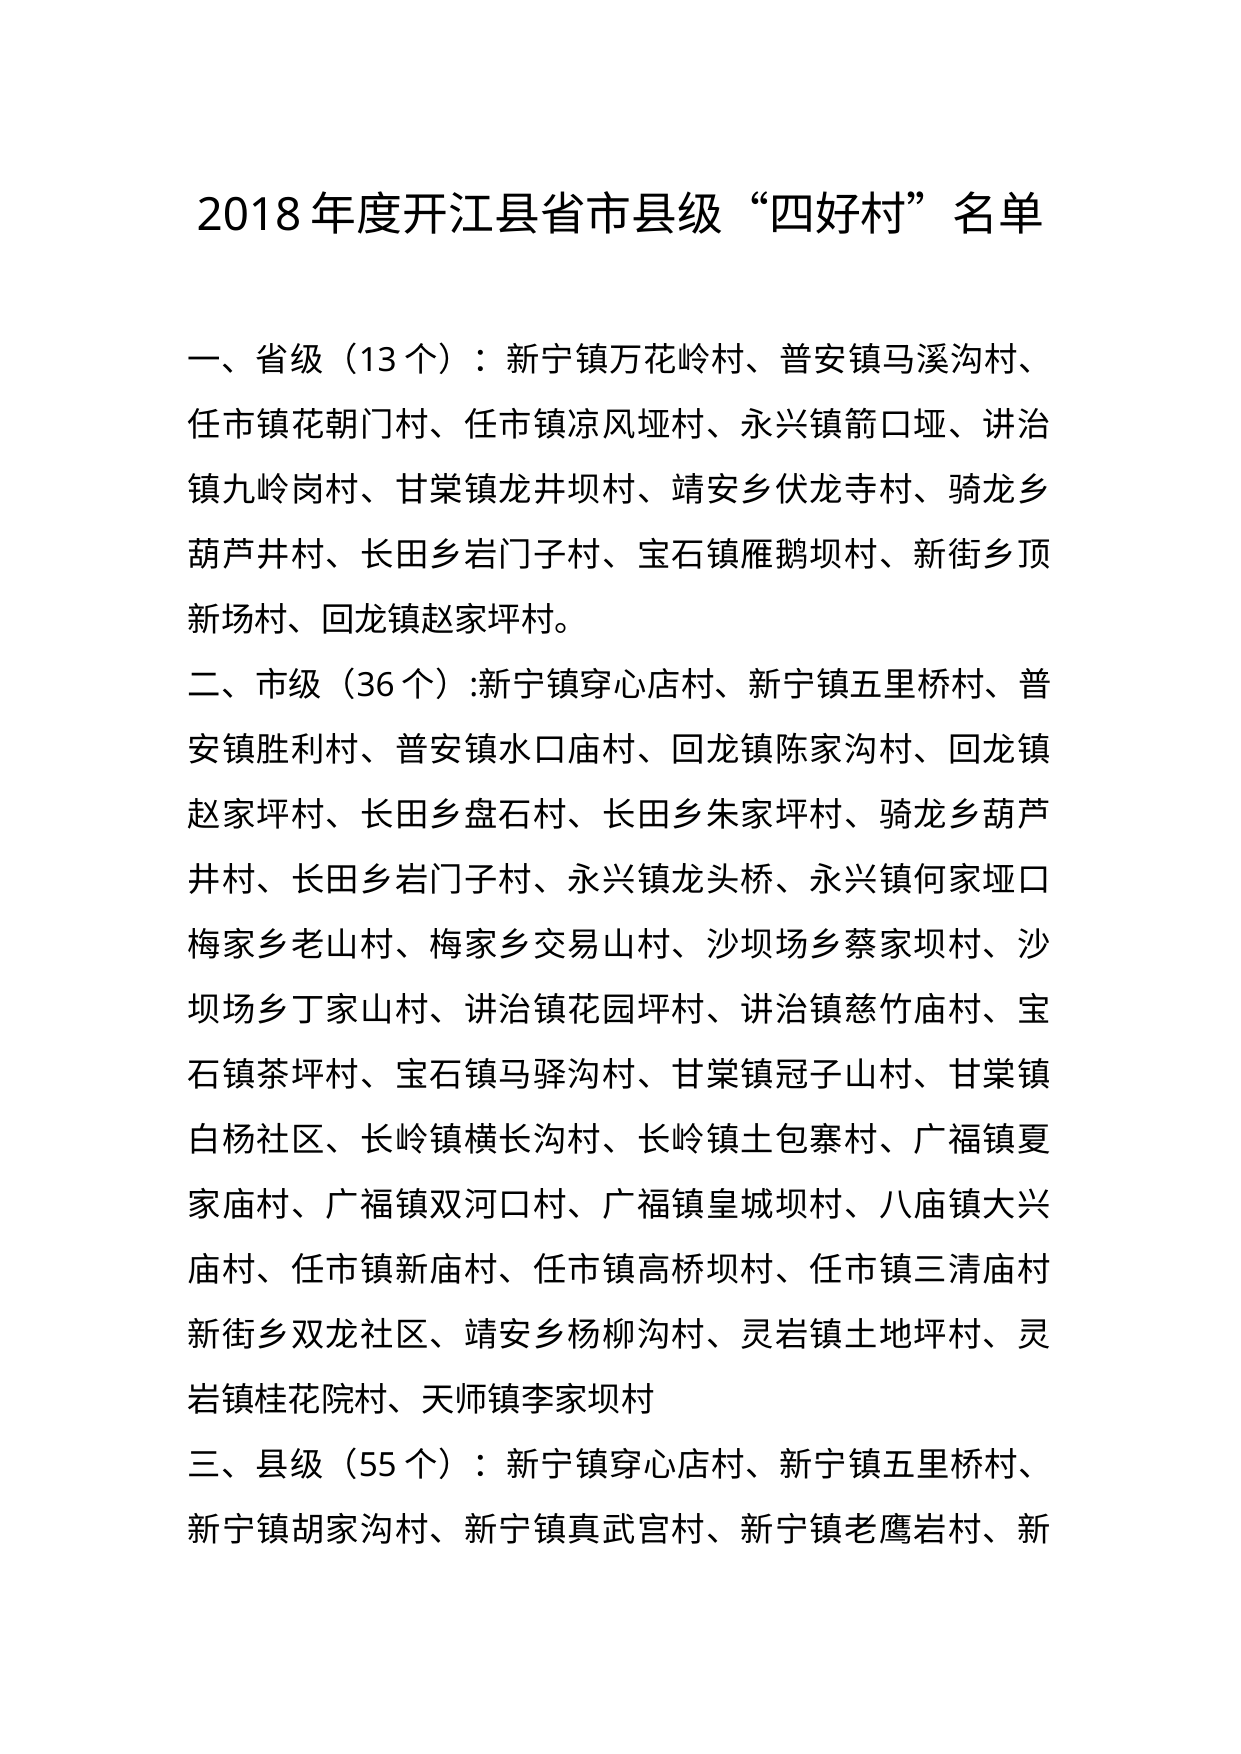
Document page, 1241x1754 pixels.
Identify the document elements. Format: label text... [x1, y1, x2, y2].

text 2018年度开江县省市县级“四好村”名单 [187, 162, 1053, 259]
text 一、省级（13个）：新宁镇万花岭村、普安镇马溪沟村、任市镇花朝门村、任市镇凉风垭村、永兴镇箭口垭、讲治镇九岭岗村、甘棠镇龙井坝村、靖安乡伏龙寺村、骑龙乡葫芦井村、长田乡岩门子村、宝石镇雁鹅坝村、新街乡顶新场村、回龙镇赵家坪村。 [187, 324, 1053, 649]
text 二、市级（36个）:新宁镇穿心店村、新宁镇五里桥村、普安镇胜利村、普安镇水口庙村、回龙镇陈家沟村、回龙镇赵家坪村、长田乡盘石村、长田乡朱家坪村、骑龙乡葫芦井村、长田乡岩门子村、永兴镇龙头桥、永兴镇何家垭口、梅家乡老山村、梅家乡交易山村、沙坝场乡蔡家坝村、沙坝场乡丁家山村、讲治镇花园坪村、讲治镇慈竹庙村、宝石镇茶坪村、宝石镇马驿沟村、甘棠镇冠子山村、甘棠镇白杨社区、长岭镇横长沟村、长岭镇土包寨村、广福镇夏家庙村、广福镇双河口村、广福镇皇城坝村、八庙镇大兴庙村、任市镇新庙村、任市镇高桥坝村、任市镇三清庙村、新街乡双龙社区、靖安乡杨柳沟村、灵岩镇土地坪村、灵岩镇桂花院村、天师镇李家坝村 [187, 649, 1053, 1429]
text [187, 1429, 1053, 1559]
